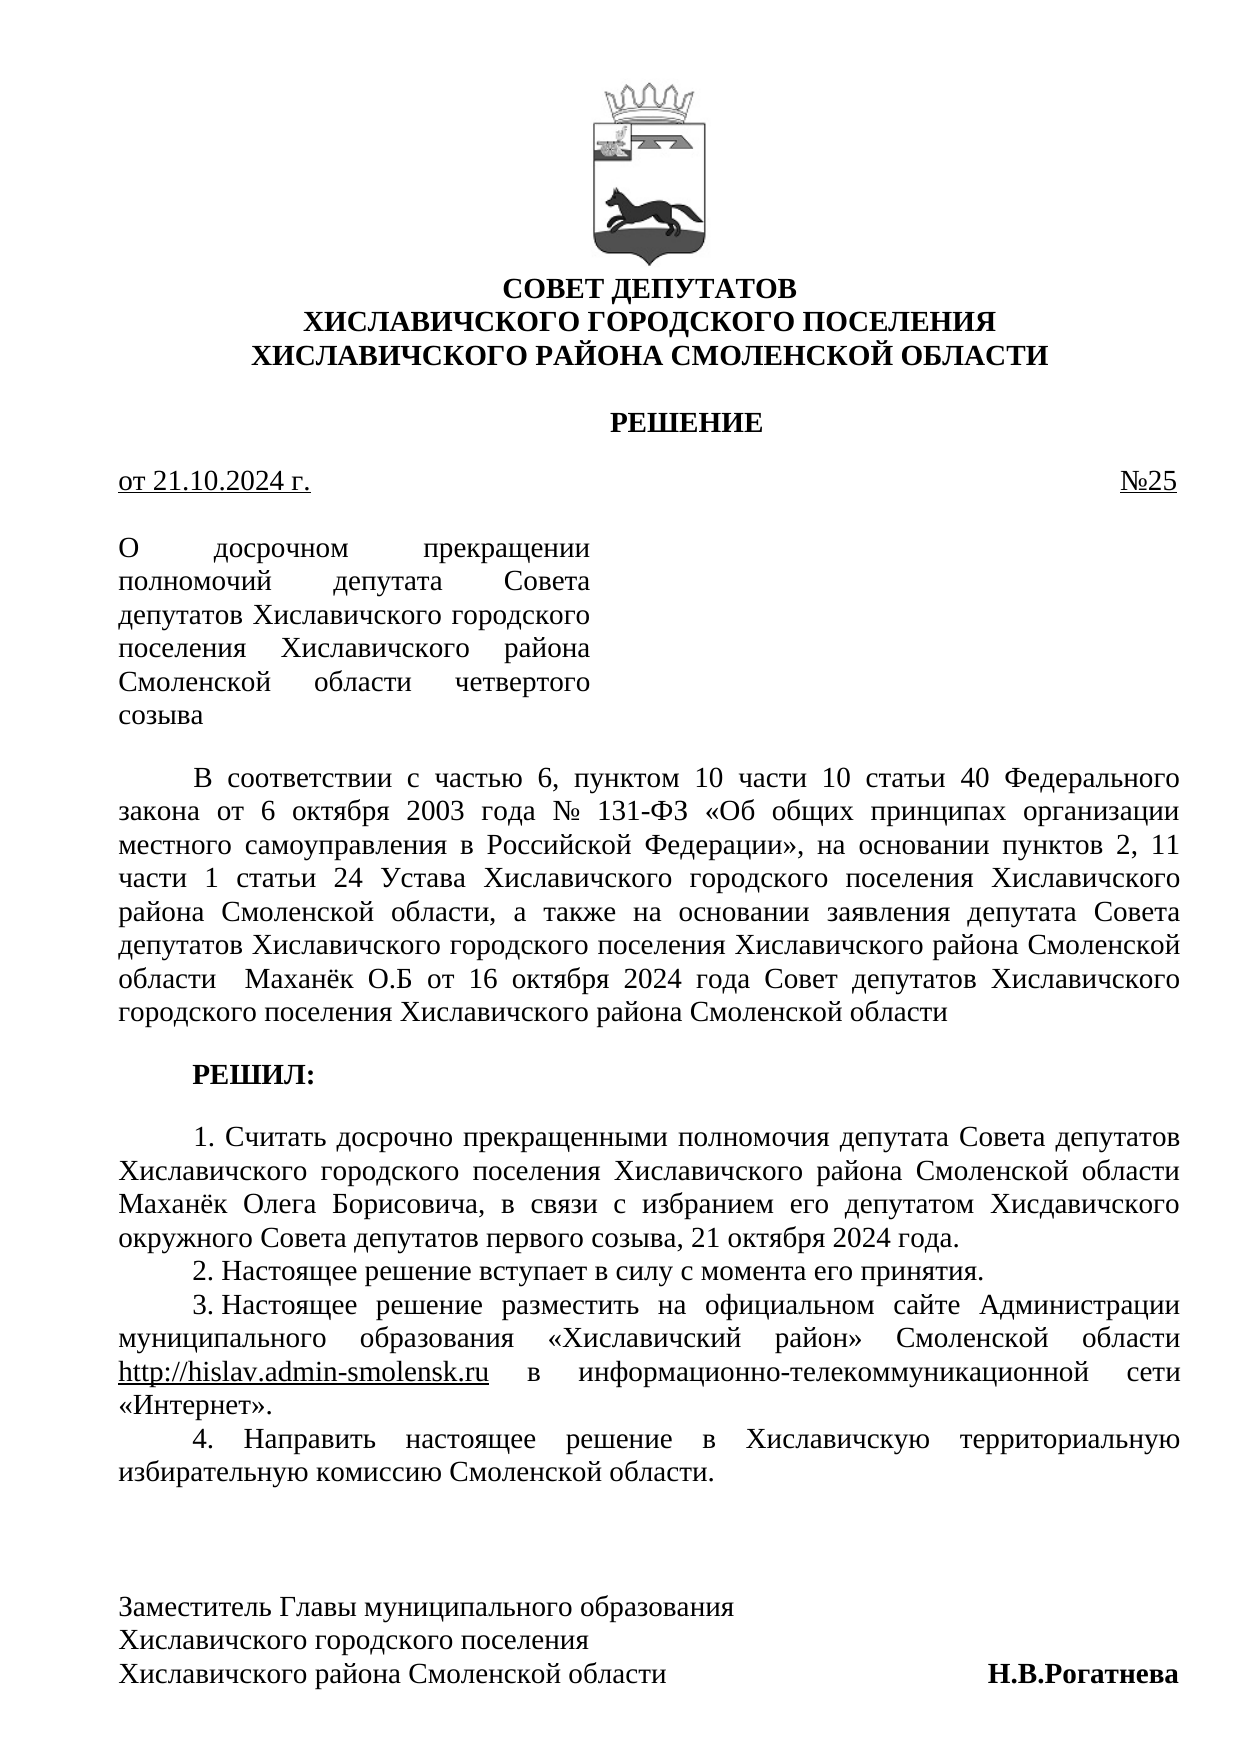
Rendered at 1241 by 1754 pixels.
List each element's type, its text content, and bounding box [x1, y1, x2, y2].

text ХИСЛАВИЧСКОГО РАЙОНА СМОЛЕНСКОЙ ОБЛАСТИ [118, 338, 1181, 372]
picture [581, 78, 718, 271]
text Хиславичского городского поселения [118, 1622, 1181, 1656]
text Заместитель Главы муниципального образования [118, 1589, 1181, 1622]
text ХИСЛАВИЧСКОГО ГОРОДСКОГО ПОСЕЛЕНИЯ [118, 304, 1181, 338]
text 2. Настоящее решение вступает в силу с момента его принятия. [118, 1253, 1172, 1287]
text Хиславичского района Смоленской области Н.В.Рогатнева [118, 1656, 1181, 1689]
text 3. Настоящее решение разместить на официальном сайте Администрации муниципального образования «Хиславичский район» Смоленской области http://hislav.admin-smolensk.ru в информационно-телекоммуникационной сети «Интернет». [118, 1287, 1181, 1421]
text 4. Направить настоящее решение в Хиславичскую территориальную избирательную комиссию Смоленской области. [118, 1421, 1181, 1488]
text О досрочном прекращении полномочий депутата Совета депутатов Хиславичского городского поселения Хиславичского района Смоленской области четвертого созыва [118, 530, 591, 731]
text РЕШИЛ: [118, 1057, 1181, 1090]
text 1. Считать досрочно прекращенными полномочия депутата Совета депутатов Хиславичского городского поселения Хиславичского района Смоленской области Маханёк Олега Борисовича, в связи с избранием его депутатом Хисдавичского окружного Совета депутатов первого созыва, 21 октября 2024 года. [118, 1119, 1181, 1253]
text СОВЕТ ДЕПУТАТОВ [118, 271, 1181, 304]
text от 21.10.2024 г. №25 [118, 463, 1181, 496]
text В соответствии с частью 6, пунктом 10 части 10 статьи 40 Федерального закона от 6 октября 2003 года № 131-ФЗ «Об общих принципах организации местного самоуправления в Российской Федерации», на основании пунктов 2, 11 части 1 статьи 24 Устава Хиславичского городского поселения Хиславичского района Смоленской области, а также на основании заявления депутата Совета депутатов Хиславичского городского поселения Хиславичского района Смоленской области Маханёк О.Б от 16 октября 2024 года Совет депутатов Хиславичского городского поселения Хиславичского района Смоленской области [118, 760, 1181, 1028]
text РЕШЕНИЕ [118, 405, 1181, 439]
